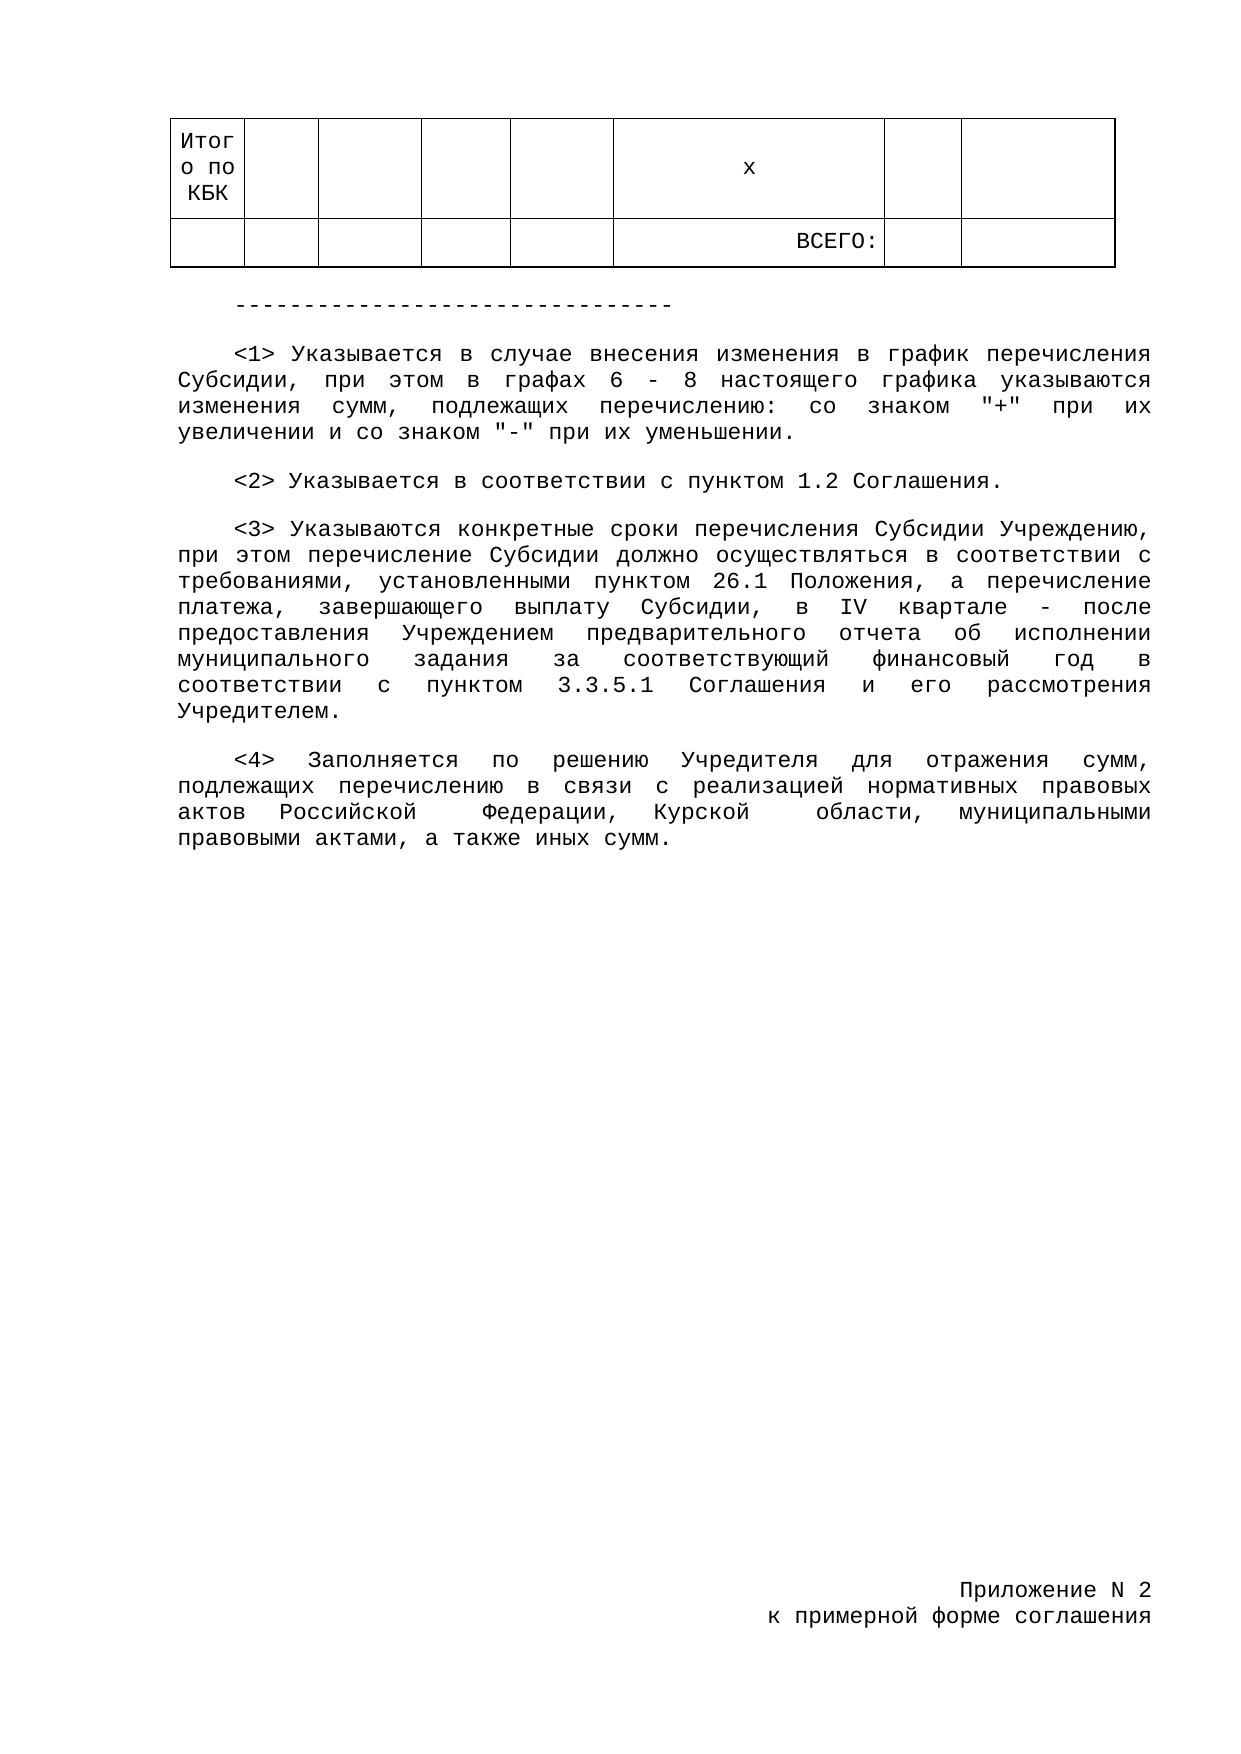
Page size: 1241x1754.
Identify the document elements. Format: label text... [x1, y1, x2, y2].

text <3> Указываются конкретные сроки перечисления Субсидии Учреждению, при этом перечисление Субсидии должно осуществляться в соответствии с требованиями, установленными пунктом 26.1 Положения, а перечисление платежа, завершающего выплату Субсидии, в IV квартале - после предоставления Учреждением предварительного отчета об исполнении муниципального задания за соответствующий финансовый год в соответствии с пунктом 3.3.5.1 Соглашения и его рассмотрения Учредителем. [177, 518, 1152, 725]
table_cell [319, 119, 421, 218]
table_cell [962, 119, 1114, 218]
text -------------------------------- [177, 293, 1152, 319]
table_cell [422, 119, 510, 218]
table_cell [245, 219, 318, 266]
table_cell [319, 219, 421, 266]
text <2> Указывается в соответствии с пунктом 1.2 Соглашения. [177, 469, 1152, 495]
text к примерной форме соглашения [177, 1604, 1152, 1630]
table_cell [885, 119, 961, 218]
table_cell x [614, 119, 884, 218]
table_cell [422, 219, 510, 266]
table_cell [171, 219, 244, 266]
text <1> Указывается в случае внесения изменения в график перечисления Субсидии, при этом в графах 6 - 8 настоящего графика указываются изменения сумм, подлежащих перечислению: со знаком "+" при их увеличении и со знаком "-" при их уменьшении. [177, 342, 1152, 446]
table_cell [885, 219, 961, 266]
table_cell Итого по КБК [171, 119, 244, 218]
text Приложение N 2 [177, 1578, 1152, 1604]
table_cell [245, 119, 318, 218]
table_cell [962, 219, 1114, 266]
text <4> Заполняется по решению Учредителя для отражения сумм, подлежащих перечислению в связи с реализацией нормативных правовых актов Российской Федерации, Курской области, муниципальными правовыми актами, а также иных сумм. [177, 748, 1152, 852]
table_cell [511, 119, 613, 218]
table_cell [511, 219, 613, 266]
table_cell ВСЕГО: [614, 219, 884, 266]
